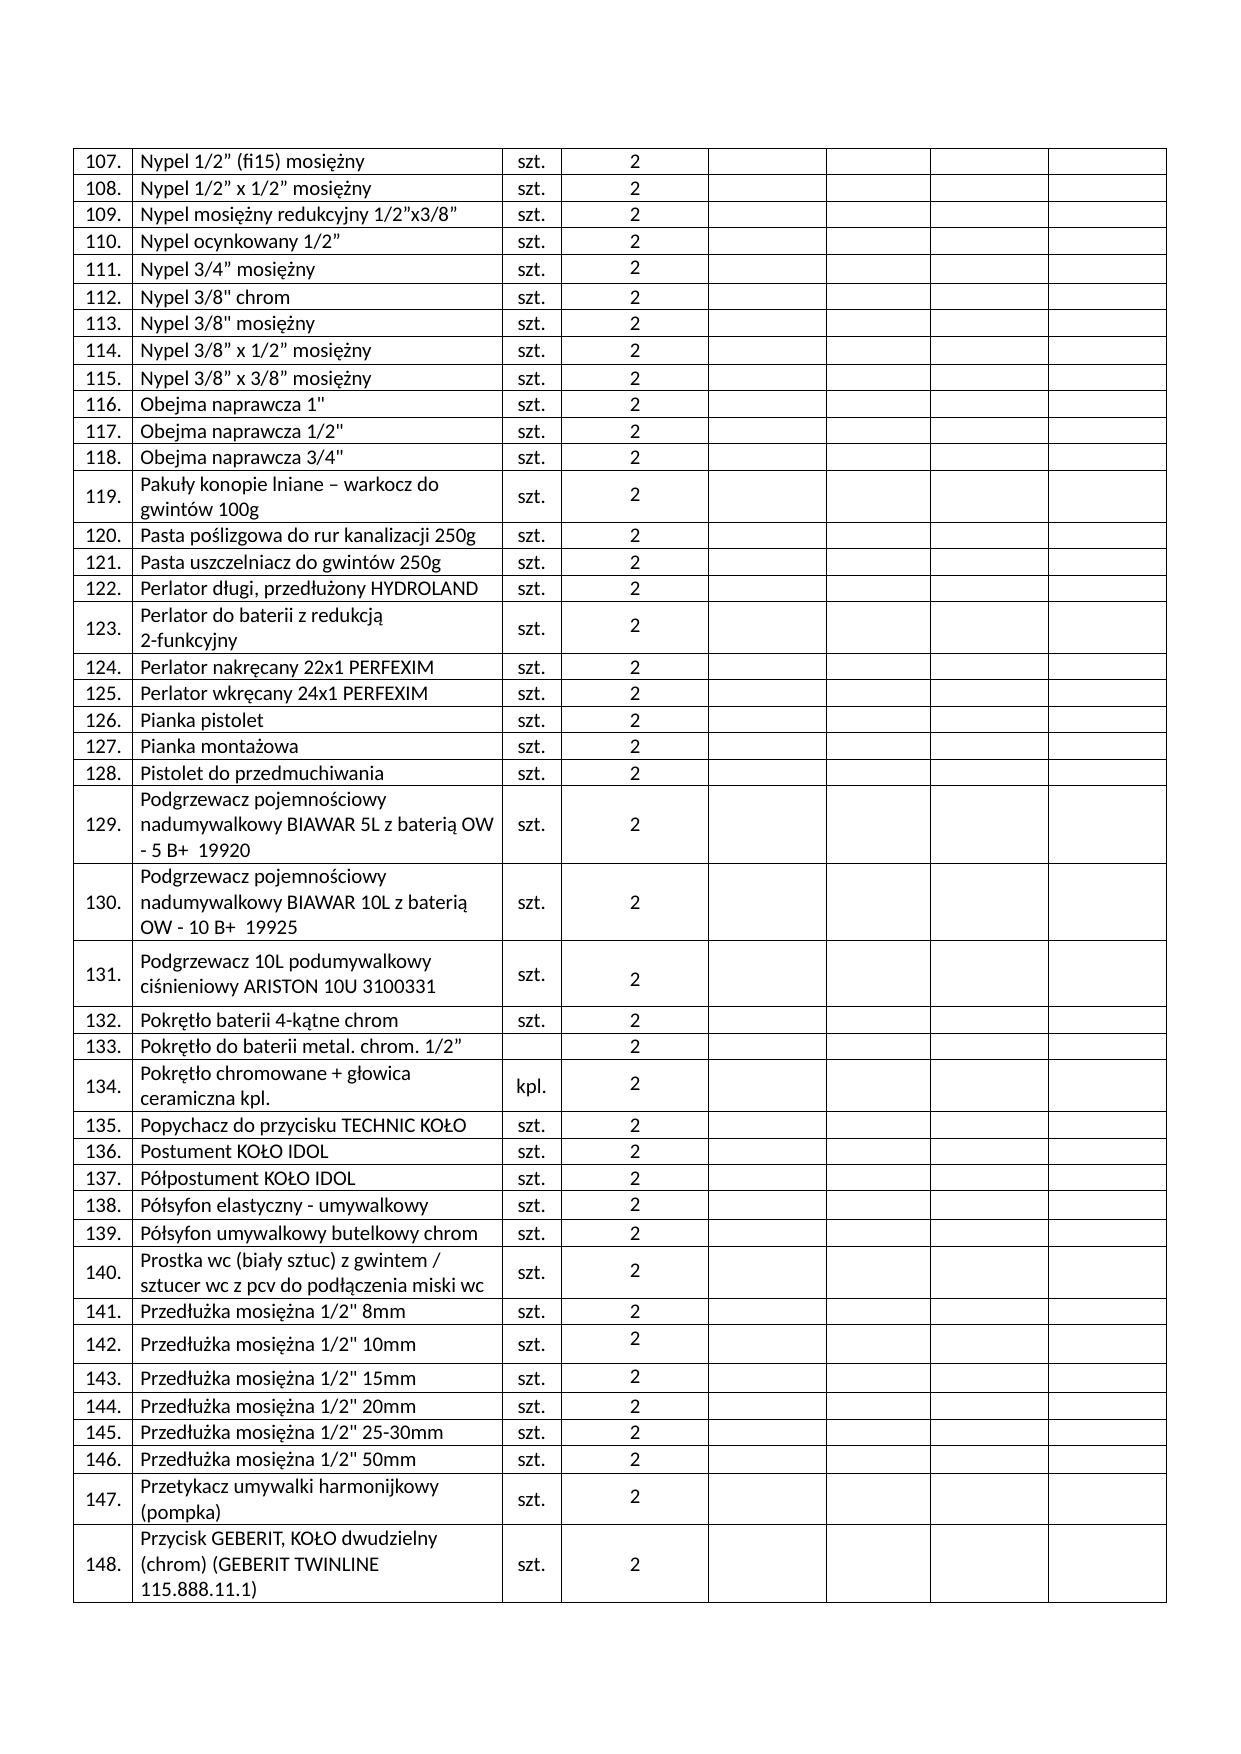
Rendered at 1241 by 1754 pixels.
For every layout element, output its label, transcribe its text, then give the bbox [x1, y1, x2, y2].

table_cell 107. [74, 149, 132, 174]
table_cell [709, 1446, 826, 1472]
table_cell szt. [503, 1165, 561, 1190]
table_cell [709, 680, 826, 706]
table_cell szt. [503, 1220, 561, 1246]
table_cell [931, 1034, 1048, 1059]
table_cell [709, 391, 826, 417]
table_cell [1049, 1525, 1166, 1602]
table_cell [709, 760, 826, 785]
table_cell 143. [74, 1364, 132, 1392]
table_cell [709, 1007, 826, 1033]
table_cell Pistolet do przedmuchiwania [133, 760, 502, 785]
table_cell [709, 418, 826, 443]
table_cell 131. [74, 941, 132, 1006]
table_cell [1049, 228, 1166, 253]
table_cell [827, 1299, 930, 1324]
table_cell Pokrętło do baterii metal. chrom. 1/2” [133, 1034, 502, 1059]
table_cell [827, 941, 930, 1006]
table_cell [1049, 1060, 1166, 1111]
table_cell Nypel 1/2” x 1/2” mosiężny [133, 175, 502, 201]
table_cell [709, 864, 826, 940]
table_cell 2 [562, 1299, 708, 1324]
table_cell [709, 1420, 826, 1445]
table_cell [827, 1060, 930, 1111]
table_cell [827, 1420, 930, 1445]
table_cell 141. [74, 1299, 132, 1324]
table_cell Przedłużka mosiężna 1/2" 50mm [133, 1446, 502, 1472]
table_cell [1049, 418, 1166, 443]
table_cell [1049, 444, 1166, 470]
table_cell 2 [562, 284, 708, 309]
table_cell Perlator do baterii z redukcją 2-funkcyjny [133, 602, 502, 653]
table_cell [1049, 149, 1166, 174]
table_cell 119. [74, 471, 132, 522]
table_cell [931, 337, 1048, 364]
table_cell 2 [562, 1191, 708, 1219]
table_cell Obejma naprawcza 1/2" [133, 418, 502, 443]
table_cell Popychacz do przycisku TECHNIC KOŁO [133, 1112, 502, 1137]
table_cell [709, 576, 826, 601]
table_cell szt. [503, 864, 561, 940]
table_cell [931, 602, 1048, 653]
table_cell [931, 1299, 1048, 1324]
table_cell 2 [562, 1393, 708, 1418]
table_cell Przedłużka mosiężna 1/2" 25-30mm [133, 1420, 502, 1445]
table_cell [827, 1220, 930, 1246]
table_cell [1049, 391, 1166, 417]
table_cell [827, 733, 930, 759]
table_cell [827, 786, 930, 862]
table_cell Prostka wc (biały sztuc) z gwintem / sztucer wc z pcv do podłączenia miski wc [133, 1247, 502, 1298]
table_cell szt. [503, 680, 561, 706]
table_cell 2 [562, 1034, 708, 1059]
table_cell 2 [562, 1220, 708, 1246]
table_cell [709, 1525, 826, 1602]
table_cell kpl. [503, 1060, 561, 1111]
table_cell [931, 523, 1048, 548]
table_cell 2 [562, 1364, 708, 1392]
table_cell Perlator długi, przedłużony HYDROLAND [133, 576, 502, 601]
table_cell [1049, 1474, 1166, 1524]
table_cell 126. [74, 707, 132, 732]
table_cell [827, 864, 930, 940]
table_cell szt. [503, 1191, 561, 1219]
table_cell [1049, 1393, 1166, 1418]
table_cell [709, 337, 826, 364]
table_cell [1049, 1191, 1166, 1219]
table_cell [931, 1325, 1048, 1363]
table_cell szt. [503, 1474, 561, 1524]
table_cell [1049, 786, 1166, 862]
table_cell [1049, 1420, 1166, 1445]
table_cell 2 [562, 149, 708, 174]
table_cell 2 [562, 175, 708, 201]
table_cell 127. [74, 733, 132, 759]
table_cell szt. [503, 391, 561, 417]
table_cell [931, 284, 1048, 309]
table_cell szt. [503, 1364, 561, 1392]
table_cell [931, 1247, 1048, 1298]
table_cell [1049, 310, 1166, 336]
table_cell [709, 602, 826, 653]
table_cell [827, 1165, 930, 1190]
table_cell [1049, 941, 1166, 1006]
table_cell [709, 175, 826, 201]
table_cell 139. [74, 1220, 132, 1246]
table_cell [1049, 1446, 1166, 1472]
table_cell [931, 1393, 1048, 1418]
table_cell 2 [562, 1420, 708, 1445]
table_cell [1049, 471, 1166, 522]
table_cell [709, 471, 826, 522]
table_cell [931, 941, 1048, 1006]
table_cell Nypel 3/8" mosiężny [133, 310, 502, 336]
table_cell [827, 760, 930, 785]
table_cell 109. [74, 202, 132, 227]
table_cell [931, 654, 1048, 679]
table_cell [709, 733, 826, 759]
table_cell 124. [74, 654, 132, 679]
table_cell 114. [74, 337, 132, 364]
table_cell [1049, 1165, 1166, 1190]
table_cell [1049, 1364, 1166, 1392]
table_cell 147. [74, 1474, 132, 1524]
table_cell Podgrzewacz pojemnościowy nadumywalkowy BIAWAR 5L z baterią OW - 5 B+ 19920 [133, 786, 502, 862]
table_cell szt. [503, 149, 561, 174]
table_cell [931, 149, 1048, 174]
table_cell [931, 310, 1048, 336]
table_cell szt. [503, 284, 561, 309]
table_cell [931, 786, 1048, 862]
table_cell [827, 1191, 930, 1219]
table_cell [931, 175, 1048, 201]
table_cell [1049, 1247, 1166, 1298]
table_cell szt. [503, 733, 561, 759]
table_cell 115. [74, 365, 132, 390]
table_cell [931, 391, 1048, 417]
table_cell szt. [503, 202, 561, 227]
table_cell Pokrętło baterii 4-kątne chrom [133, 1007, 502, 1033]
table_cell [827, 549, 930, 574]
table_cell [931, 418, 1048, 443]
table_cell Perlator nakręcany 22x1 PERFEXIM [133, 654, 502, 679]
table_cell [709, 1220, 826, 1246]
table_cell [931, 1474, 1048, 1524]
table_cell [503, 1034, 561, 1059]
table_cell 2 [562, 444, 708, 470]
table_cell [931, 1525, 1048, 1602]
table_cell [827, 228, 930, 253]
table_cell szt. [503, 941, 561, 1006]
table_cell [709, 444, 826, 470]
table_cell [709, 1139, 826, 1164]
table_cell [709, 786, 826, 862]
table_cell [827, 284, 930, 309]
table_cell szt. [503, 602, 561, 653]
table_cell 2 [562, 1325, 708, 1363]
table_cell [709, 1325, 826, 1363]
table_cell [931, 255, 1048, 283]
table_cell 110. [74, 228, 132, 253]
table_cell [1049, 549, 1166, 574]
table_cell [827, 365, 930, 390]
table_cell 2 [562, 654, 708, 679]
table_cell Perlator wkręcany 24x1 PERFEXIM [133, 680, 502, 706]
table_cell [827, 576, 930, 601]
table_cell szt. [503, 549, 561, 574]
table_cell Pokrętło chromowane + głowica ceramiczna kpl. [133, 1060, 502, 1111]
table_cell Pakuły konopie lniane – warkocz do gwintów 100g [133, 471, 502, 522]
table_cell szt. [503, 337, 561, 364]
table_cell 122. [74, 576, 132, 601]
table_cell 2 [562, 1112, 708, 1137]
table_cell 2 [562, 941, 708, 1006]
table_cell 2 [562, 707, 708, 732]
table_cell 2 [562, 733, 708, 759]
table_cell 120. [74, 523, 132, 548]
table_cell 130. [74, 864, 132, 940]
table_cell 137. [74, 1165, 132, 1190]
table_cell 128. [74, 760, 132, 785]
table_cell szt. [503, 471, 561, 522]
table_cell 121. [74, 549, 132, 574]
table_cell szt. [503, 228, 561, 253]
table_cell szt. [503, 255, 561, 283]
table_cell [931, 228, 1048, 253]
table_cell szt. [503, 175, 561, 201]
table_cell szt. [503, 654, 561, 679]
table_cell [931, 1060, 1048, 1111]
table_cell [709, 202, 826, 227]
table_cell [931, 760, 1048, 785]
table_cell [827, 1139, 930, 1164]
table_cell Podgrzewacz pojemnościowy nadumywalkowy BIAWAR 10L z baterią OW - 10 B+ 19925 [133, 864, 502, 940]
table_cell [709, 228, 826, 253]
table_cell [827, 1325, 930, 1363]
table_cell [1049, 733, 1166, 759]
table_cell [931, 1112, 1048, 1137]
table_cell [827, 1525, 930, 1602]
table_cell szt. [503, 707, 561, 732]
table_cell 133. [74, 1034, 132, 1059]
table_cell Obejma naprawcza 3/4" [133, 444, 502, 470]
table_cell [1049, 1112, 1166, 1137]
table_cell 2 [562, 1474, 708, 1524]
table_cell szt. [503, 365, 561, 390]
table_cell [931, 1191, 1048, 1219]
table_cell [827, 523, 930, 548]
table_cell [709, 1247, 826, 1298]
table_cell [931, 365, 1048, 390]
table_cell Nypel 3/8” x 3/8” mosiężny [133, 365, 502, 390]
table_cell [1049, 523, 1166, 548]
table_cell [709, 1191, 826, 1219]
table_cell [709, 1112, 826, 1137]
table_cell [1049, 1325, 1166, 1363]
table_cell Obejma naprawcza 1" [133, 391, 502, 417]
table_cell Przedłużka mosiężna 1/2" 8mm [133, 1299, 502, 1324]
table_cell Półsyfon umywalkowy butelkowy chrom [133, 1220, 502, 1246]
table_cell szt. [503, 1112, 561, 1137]
table_cell [709, 1060, 826, 1111]
table_cell [827, 680, 930, 706]
table_cell [1049, 255, 1166, 283]
table_cell [709, 654, 826, 679]
table_cell 134. [74, 1060, 132, 1111]
table_cell [827, 1247, 930, 1298]
table_cell [827, 602, 930, 653]
table_cell 2 [562, 1446, 708, 1472]
table_cell [1049, 576, 1166, 601]
table_cell Podgrzewacz 10L podumywalkowy ciśnieniowy ARISTON 10U 3100331 [133, 941, 502, 1006]
table_cell Przedłużka mosiężna 1/2" 15mm [133, 1364, 502, 1392]
table_cell 113. [74, 310, 132, 336]
table_cell 142. [74, 1325, 132, 1363]
table_cell [931, 1364, 1048, 1392]
table_cell 148. [74, 1525, 132, 1602]
table_cell [931, 1007, 1048, 1033]
table_cell szt. [503, 1325, 561, 1363]
table_cell 116. [74, 391, 132, 417]
table_cell [709, 365, 826, 390]
table_cell Pasta uszczelniacz do gwintów 250g [133, 549, 502, 574]
table_cell [1049, 1139, 1166, 1164]
table_cell [709, 149, 826, 174]
table_cell [931, 707, 1048, 732]
table_cell 2 [562, 602, 708, 653]
table_cell 145. [74, 1420, 132, 1445]
table_cell [931, 444, 1048, 470]
table_cell 118. [74, 444, 132, 470]
table_cell [1049, 707, 1166, 732]
table_cell [931, 576, 1048, 601]
table_cell Przedłużka mosiężna 1/2" 20mm [133, 1393, 502, 1418]
table_cell [709, 255, 826, 283]
table_cell [931, 1420, 1048, 1445]
table_cell 108. [74, 175, 132, 201]
table_cell 135. [74, 1112, 132, 1137]
table_cell [1049, 654, 1166, 679]
table_cell szt. [503, 1299, 561, 1324]
table_cell Postument KOŁO IDOL [133, 1139, 502, 1164]
table_cell Nypel 3/8" chrom [133, 284, 502, 309]
table_cell 111. [74, 255, 132, 283]
table_cell 2 [562, 549, 708, 574]
table_cell [827, 202, 930, 227]
table_cell [827, 418, 930, 443]
table_cell [1049, 602, 1166, 653]
table_cell [931, 1220, 1048, 1246]
table_cell [827, 1474, 930, 1524]
table_cell 2 [562, 391, 708, 417]
table_cell 138. [74, 1191, 132, 1219]
table_cell [827, 391, 930, 417]
table_cell [709, 1299, 826, 1324]
table_cell 2 [562, 680, 708, 706]
table_cell [931, 202, 1048, 227]
table_cell [709, 284, 826, 309]
table_cell [1049, 680, 1166, 706]
table_cell [709, 1393, 826, 1418]
table_cell [931, 864, 1048, 940]
table_cell 2 [562, 523, 708, 548]
table_cell 2 [562, 1247, 708, 1298]
table_cell szt. [503, 523, 561, 548]
table_cell szt. [503, 418, 561, 443]
table_cell Nypel ocynkowany 1/2” [133, 228, 502, 253]
table_cell [709, 523, 826, 548]
table_cell szt. [503, 1139, 561, 1164]
table_cell [827, 654, 930, 679]
table_cell [827, 337, 930, 364]
table_cell 2 [562, 337, 708, 364]
table_cell 2 [562, 255, 708, 283]
table_cell [931, 549, 1048, 574]
table_cell 2 [562, 471, 708, 522]
table_cell szt. [503, 1247, 561, 1298]
table_cell Nypel 3/4” mosiężny [133, 255, 502, 283]
table_cell [827, 1007, 930, 1033]
table_cell 2 [562, 365, 708, 390]
table_cell [931, 733, 1048, 759]
table_cell szt. [503, 444, 561, 470]
table_cell [709, 549, 826, 574]
table_cell Nypel 1/2” (fi15) mosiężny [133, 149, 502, 174]
table_cell Przedłużka mosiężna 1/2" 10mm [133, 1325, 502, 1363]
table_cell [1049, 1007, 1166, 1033]
table_cell [1049, 202, 1166, 227]
table_cell 2 [562, 1525, 708, 1602]
table_cell 2 [562, 1007, 708, 1033]
table_cell [1049, 760, 1166, 785]
table_cell 112. [74, 284, 132, 309]
table_cell [827, 1446, 930, 1472]
table_cell 2 [562, 1060, 708, 1111]
table_cell 144. [74, 1393, 132, 1418]
table_cell [709, 1165, 826, 1190]
table_cell Pianka montażowa [133, 733, 502, 759]
table_cell [1049, 284, 1166, 309]
table_cell [827, 1364, 930, 1392]
table_cell 136. [74, 1139, 132, 1164]
table_cell 2 [562, 1165, 708, 1190]
table_cell [827, 1112, 930, 1137]
table_cell 125. [74, 680, 132, 706]
table_cell Nypel 3/8” x 1/2” mosiężny [133, 337, 502, 364]
table_cell [827, 707, 930, 732]
table_cell Nypel mosiężny redukcyjny 1/2”x3/8” [133, 202, 502, 227]
table_cell szt. [503, 1393, 561, 1418]
table_cell 140. [74, 1247, 132, 1298]
table_cell 2 [562, 310, 708, 336]
table_cell [827, 471, 930, 522]
table_cell szt. [503, 786, 561, 862]
table_cell [827, 175, 930, 201]
table_cell 2 [562, 786, 708, 862]
table_cell [931, 680, 1048, 706]
table_cell [1049, 175, 1166, 201]
table_cell [1049, 1299, 1166, 1324]
table_cell 2 [562, 576, 708, 601]
table_cell [827, 255, 930, 283]
table_cell [931, 471, 1048, 522]
table_cell Półsyfon elastyczny - umywalkowy [133, 1191, 502, 1219]
table_cell [827, 149, 930, 174]
table_cell [709, 1474, 826, 1524]
table_cell 2 [562, 202, 708, 227]
table_cell [1049, 337, 1166, 364]
table_cell [827, 444, 930, 470]
table_cell Pasta poślizgowa do rur kanalizacji 250g [133, 523, 502, 548]
table_cell [709, 1364, 826, 1392]
table_cell szt. [503, 576, 561, 601]
table_cell 129. [74, 786, 132, 862]
table_cell Przycisk GEBERIT, KOŁO dwudzielny (chrom) (GEBERIT TWINLINE 115.888.11.1) [133, 1525, 502, 1602]
table_cell [709, 707, 826, 732]
table_cell 2 [562, 760, 708, 785]
table_cell 123. [74, 602, 132, 653]
table_cell [827, 1034, 930, 1059]
table_cell [1049, 365, 1166, 390]
table_cell szt. [503, 310, 561, 336]
table_cell 2 [562, 228, 708, 253]
table_cell [1049, 864, 1166, 940]
table_cell [827, 310, 930, 336]
table_cell [709, 941, 826, 1006]
table_cell [931, 1446, 1048, 1472]
table_cell szt. [503, 1007, 561, 1033]
table_cell szt. [503, 1525, 561, 1602]
table_cell [931, 1139, 1048, 1164]
table_cell 132. [74, 1007, 132, 1033]
table_cell 2 [562, 1139, 708, 1164]
table_cell szt. [503, 760, 561, 785]
table_cell Przetykacz umywalki harmonijkowy (pompka) [133, 1474, 502, 1524]
table_cell [709, 310, 826, 336]
table_cell [709, 1034, 826, 1059]
table_cell [1049, 1220, 1166, 1246]
table_cell [1049, 1034, 1166, 1059]
table_cell szt. [503, 1446, 561, 1472]
table_cell [931, 1165, 1048, 1190]
table_cell 117. [74, 418, 132, 443]
table_cell szt. [503, 1420, 561, 1445]
table_cell Pianka pistolet [133, 707, 502, 732]
table_cell 2 [562, 418, 708, 443]
table_cell 2 [562, 864, 708, 940]
table_cell 146. [74, 1446, 132, 1472]
table_cell [827, 1393, 930, 1418]
table_cell Półpostument KOŁO IDOL [133, 1165, 502, 1190]
